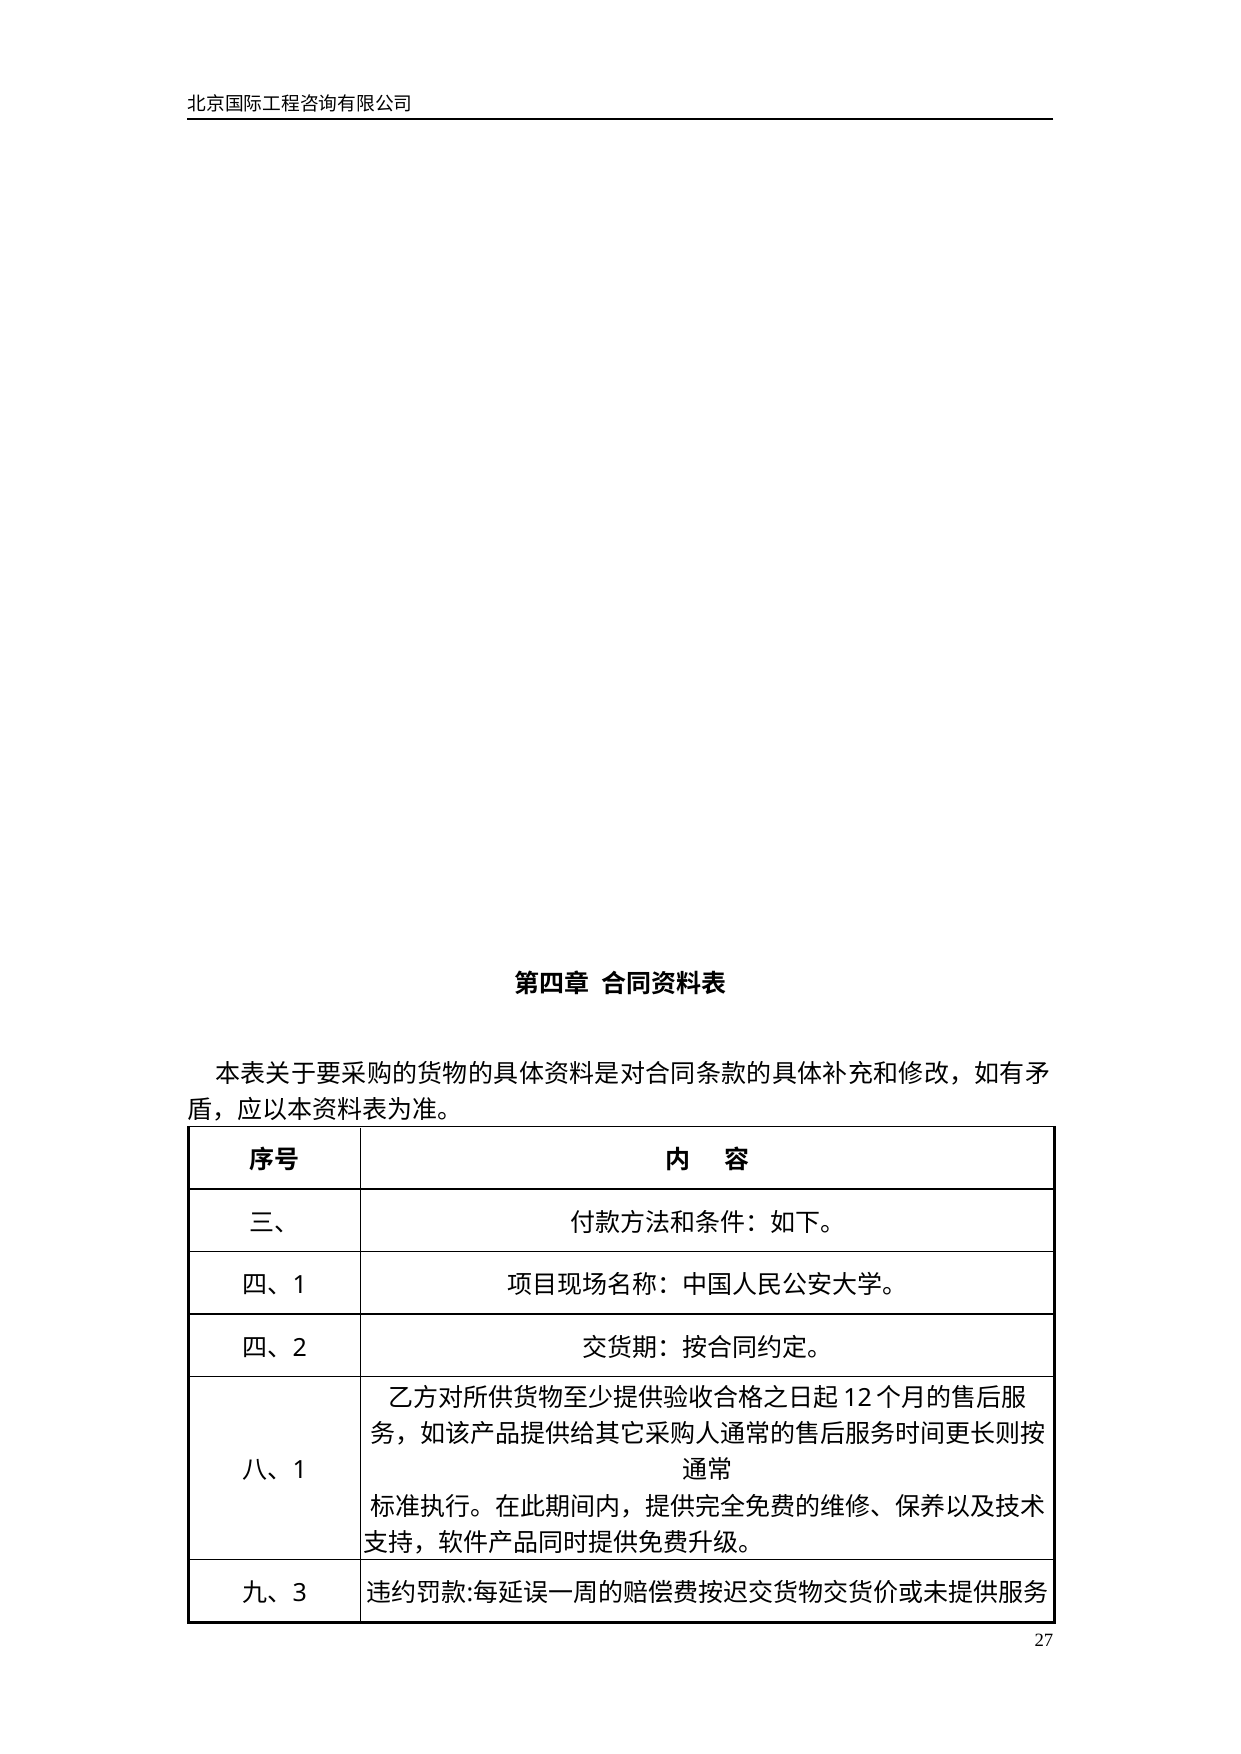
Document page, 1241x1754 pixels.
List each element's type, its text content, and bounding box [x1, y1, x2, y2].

subtitle 第四章 合同资料表 [187, 963, 1053, 1000]
table_cell 项目现场名称：中国人民公安大学。 [361, 1252, 1053, 1313]
table_cell 八、1 [190, 1377, 360, 1559]
table_cell 三、 [190, 1190, 360, 1251]
table_header 序号 [190, 1127, 360, 1188]
table_cell 乙方对所供货物至少提供验收合格之日起12个月的售后服务，如该产品提供给其它采购人通常的售后服务时间更长则按通常 标准执行。在此期间内，提供完全免费的维修、保养以及技术 支持，软件产品同时提供免费升级。 [361, 1377, 1053, 1559]
table_cell 九、3 [190, 1560, 360, 1621]
table_cell 付款方法和条件：如下。 [361, 1190, 1053, 1251]
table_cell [361, 1560, 1053, 1621]
text 本表关于要采购的货物的具体资料是对合同条款的具体补充和修改，如有矛盾，应以本资料表为准。 [187, 1053, 1053, 1126]
table_cell 四、1 [190, 1252, 360, 1313]
table_cell 四、2 [190, 1315, 360, 1376]
table_cell 交货期：按合同约定。 [361, 1315, 1053, 1376]
table_header 内 容 [361, 1127, 1053, 1188]
